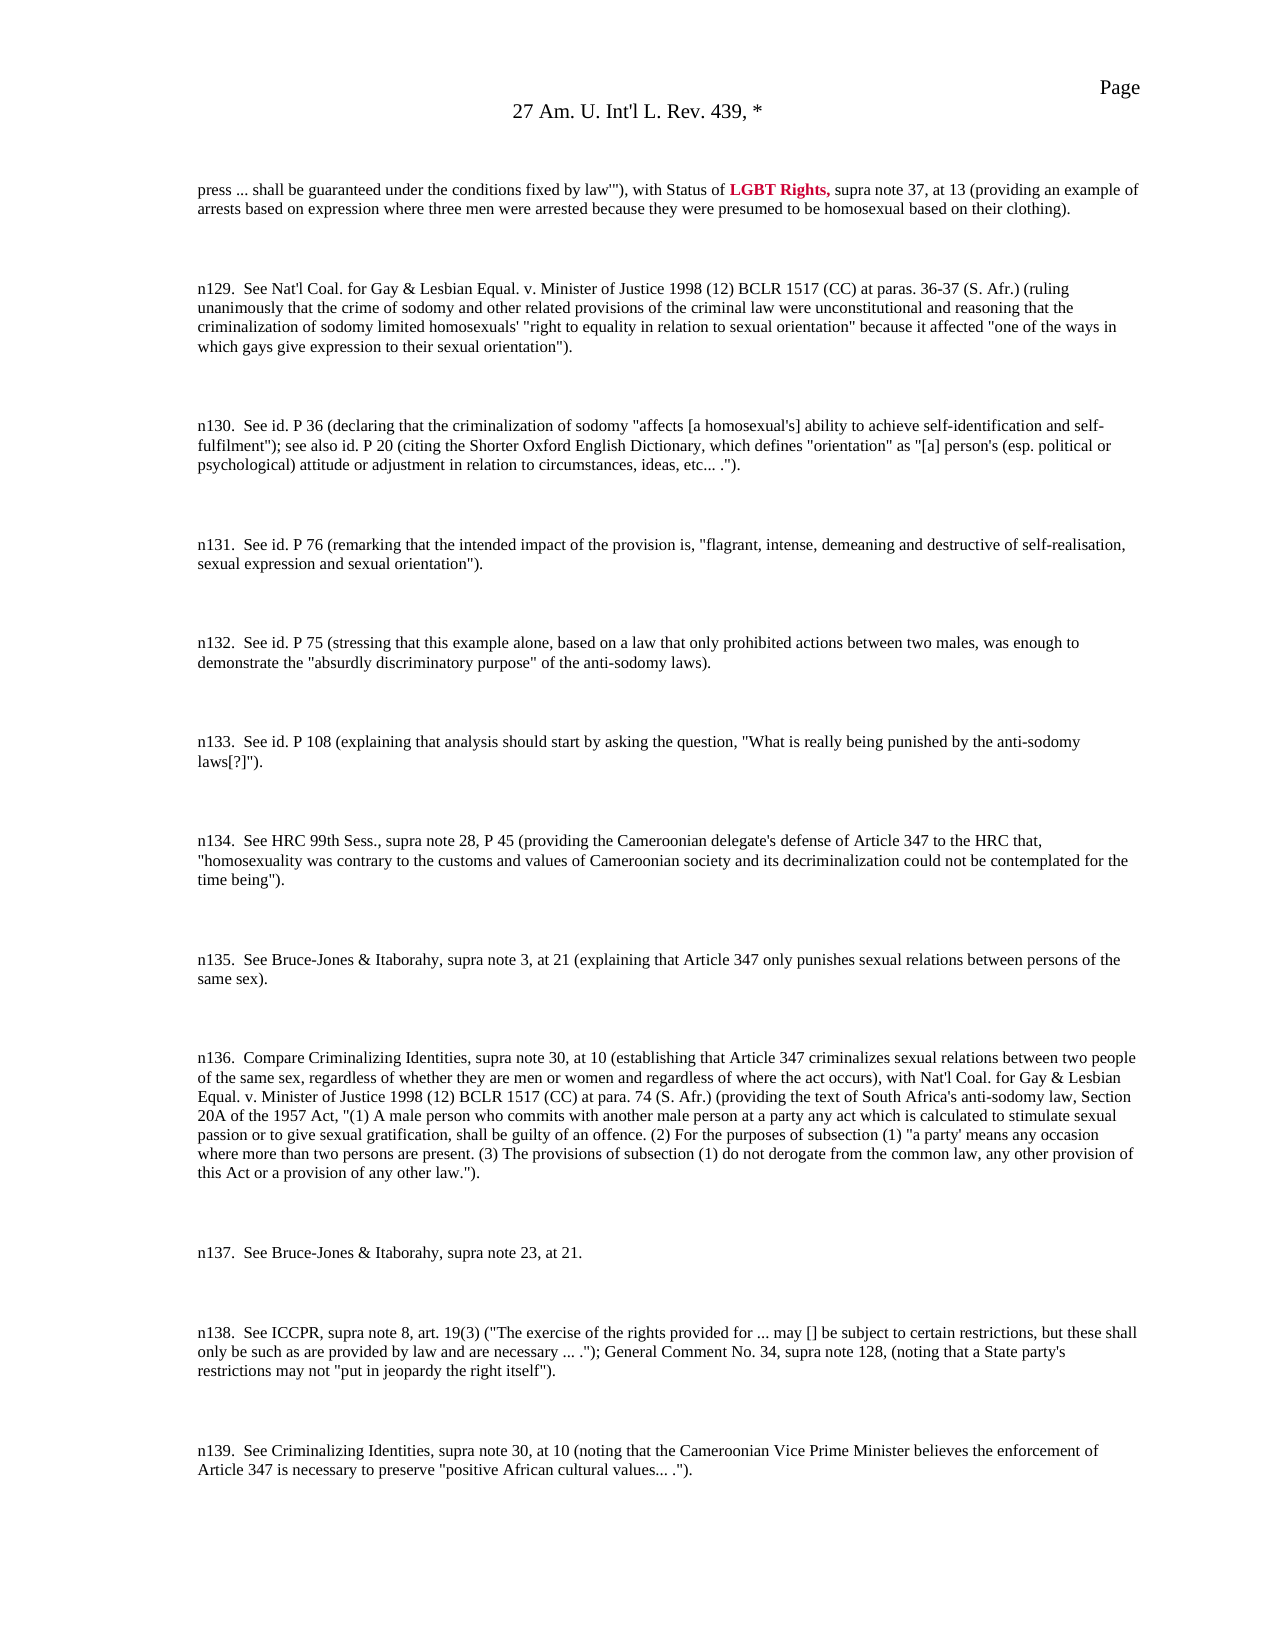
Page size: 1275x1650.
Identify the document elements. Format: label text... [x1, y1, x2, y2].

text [197, 180, 1140, 218]
text n130. See id. P 36 (declaring that the criminalization of sodomy "affects [a homosexual's] ability to achieve self-identification and self-fulfilment"); see also id. P 20 (citing the Shorter Oxford English Dictionary, which defines "orientation" as "[a] person's (esp. political or psychological) attitude or adjustment in relation to circumstances, ideas, etc... ."). [197, 416, 1140, 474]
text n132. See id. P 75 (stressing that this example alone, based on a law that only prohibited actions between two males, was enough to demonstrate the "absurdly discriminatory purpose" of the anti-sodomy laws). [197, 633, 1140, 672]
text n134. See HRC 99th Sess., supra note 28, P 45 (providing the Cameroonian delegate's defense of Article 347 to the HRC that, "homosexuality was contrary to the customs and values of Cameroonian society and its decriminalization could not be contemplated for the time being"). [197, 831, 1140, 889]
text n139. See Criminalizing Identities, supra note 30, at 10 (noting that the Cameroonian Vice Prime Minister believes the enforcement of Article 347 is necessary to preserve "positive African cultural values... ."). [197, 1441, 1140, 1479]
text n129. See Nat'l Coal. for Gay & Lesbian Equal. v. Minister of Justice 1998 (12) BCLR 1517 (CC) at paras. 36-37 (S. Afr.) (ruling unanimously that the crime of sodomy and other related provisions of the criminal law were unconstitutional and reasoning that the criminalization of sodomy limited homosexuals' "right to equality in relation to sexual orientation" because it affected "one of the ways in which gays give expression to their sexual orientation"). [197, 279, 1140, 356]
text n137. See Bruce-Jones & Itaborahy, supra note 23, at 21. [197, 1243, 1140, 1262]
text n131. See id. P 76 (remarking that the intended impact of the provision is, "flagrant, intense, demeaning and destructive of self-realisation, sexual expression and sexual orientation"). [197, 534, 1140, 573]
text n133. See id. P 108 (explaining that analysis should start by asking the question, "What is really being punished by the anti-sodomy laws[?]"). [197, 732, 1140, 771]
text n136. Compare Criminalizing Identities, supra note 30, at 10 (establishing that Article 347 criminalizes sexual relations between two people of the same sex, regardless of whether they are men or women and regardless of where the act occurs), with Nat'l Coal. for Gay & Lesbian Equal. v. Minister of Justice 1998 (12) BCLR 1517 (CC) at para. 74 (S. Afr.) (providing the text of South Africa's anti-sodomy law, Section 20A of the 1957 Act, "(1) A male person who commits with another male person at a party any act which is calculated to stimulate sexual passion or to give sexual gratification, shall be guilty of an offence. (2) For the purposes of subsection (1) "a party' means any occasion where more than two persons are present. (3) The provisions of subsection (1) do not derogate from the common law, any other provision of this Act or a provision of any other law."). [197, 1048, 1140, 1182]
text n135. See Bruce-Jones & Itaborahy, supra note 3, at 21 (explaining that Article 347 only punishes sexual relations between persons of the same sex). [197, 949, 1140, 988]
text n138. See ICCPR, supra note 8, art. 19(3) ("The exercise of the rights provided for ... may [] be subject to certain restrictions, but these shall only be such as are provided by law and are necessary ... ."); General Comment No. 34, supra note 128, (noting that a State party's restrictions may not "put in jeopardy the right itself"). [197, 1323, 1140, 1380]
